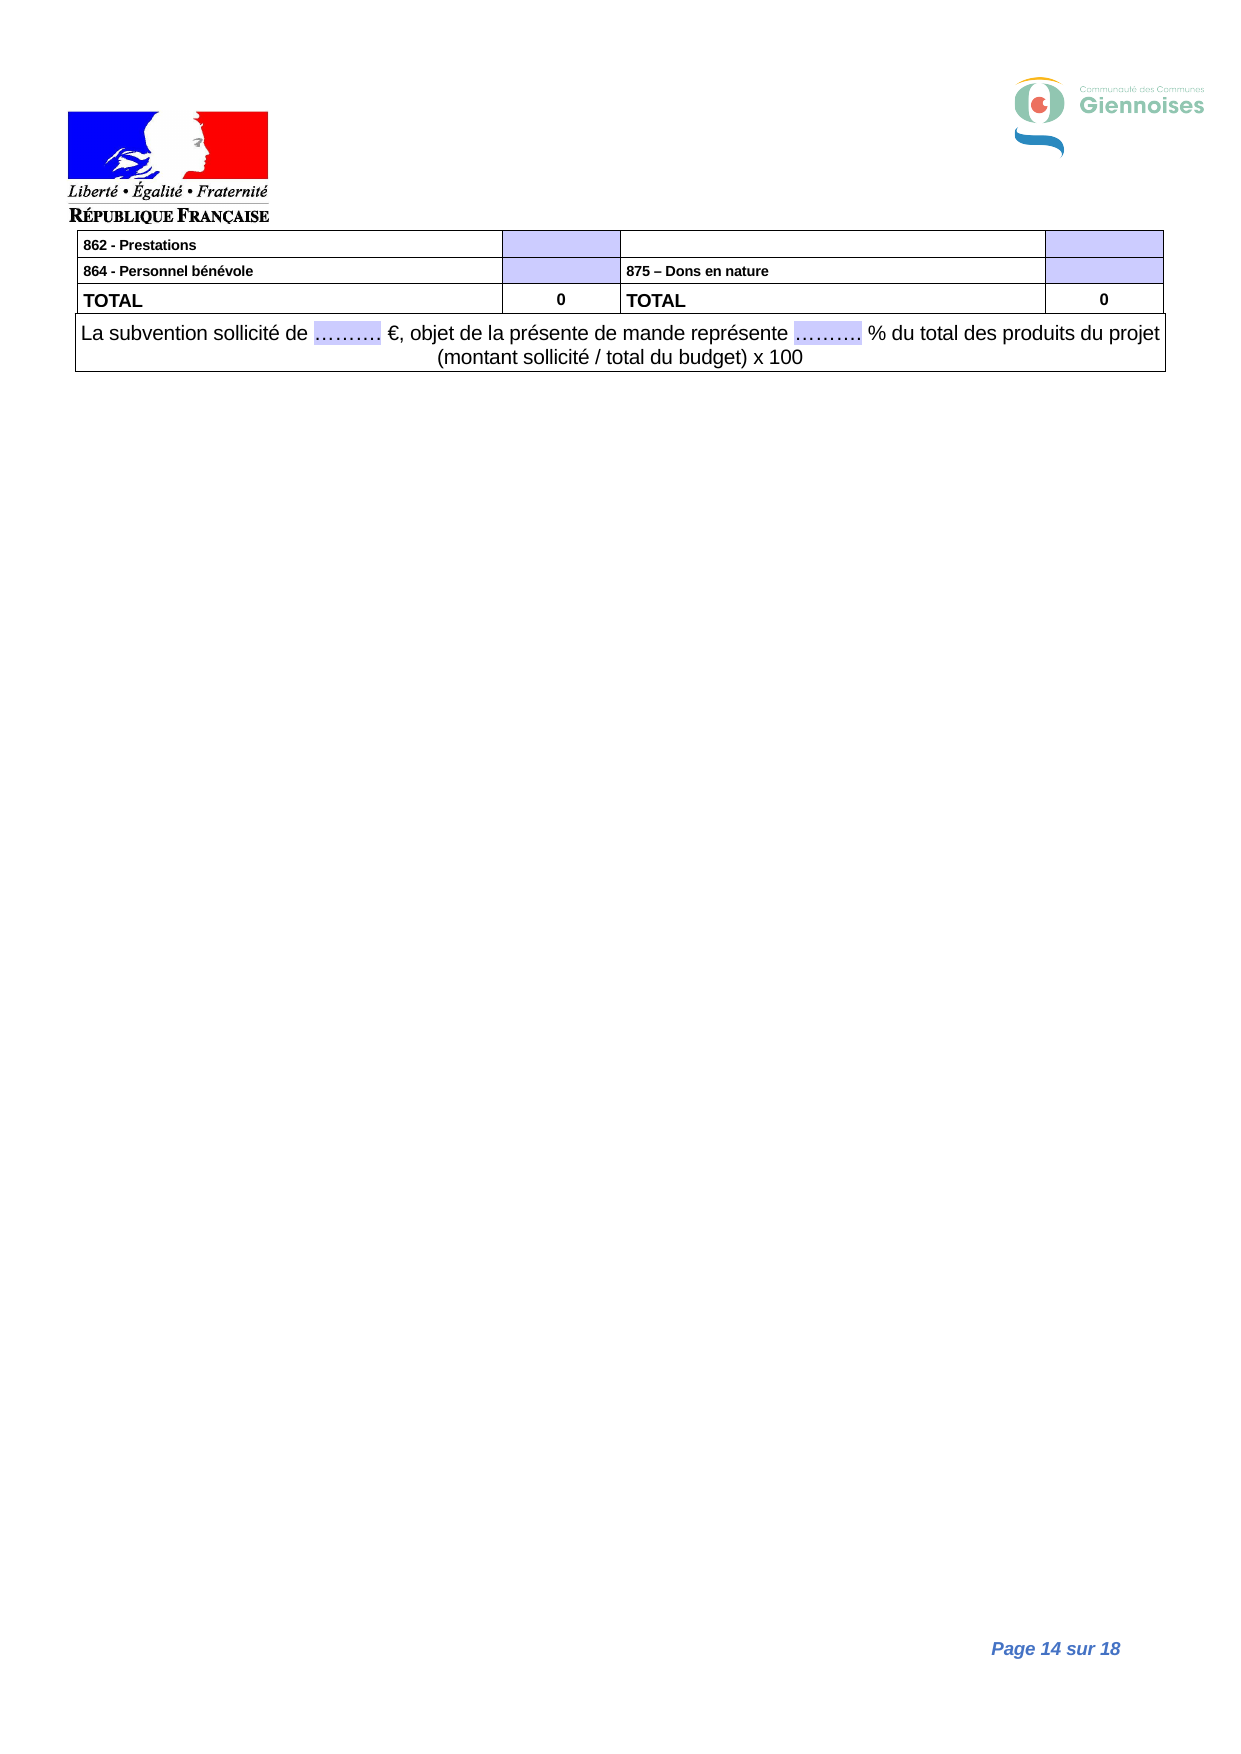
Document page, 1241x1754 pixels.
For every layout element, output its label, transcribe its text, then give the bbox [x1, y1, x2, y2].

table_cell 0 [503, 284, 620, 313]
table_cell 875 – Dons en nature [621, 258, 1045, 283]
table_cell 0 [1046, 284, 1163, 313]
table_cell [503, 258, 620, 283]
table_cell [621, 231, 1045, 257]
table_cell TOTAL [78, 284, 502, 313]
table_cell [1046, 231, 1163, 257]
picture [1014, 77, 1204, 159]
text La subvention sollicité de ………. €, objet de la présente de mande représente ………. % du total des produits du projet [381, 321, 794, 342]
table_cell TOTAL [621, 284, 1045, 313]
table_cell 864 - Personnel bénévole [78, 258, 502, 283]
picture [66, 110, 270, 224]
table_cell [1046, 258, 1163, 283]
table_cell 862 - Prestations [78, 231, 502, 257]
table_cell [503, 231, 620, 257]
text (montant sollicité / total du budget) x 100 [76, 342, 1165, 371]
